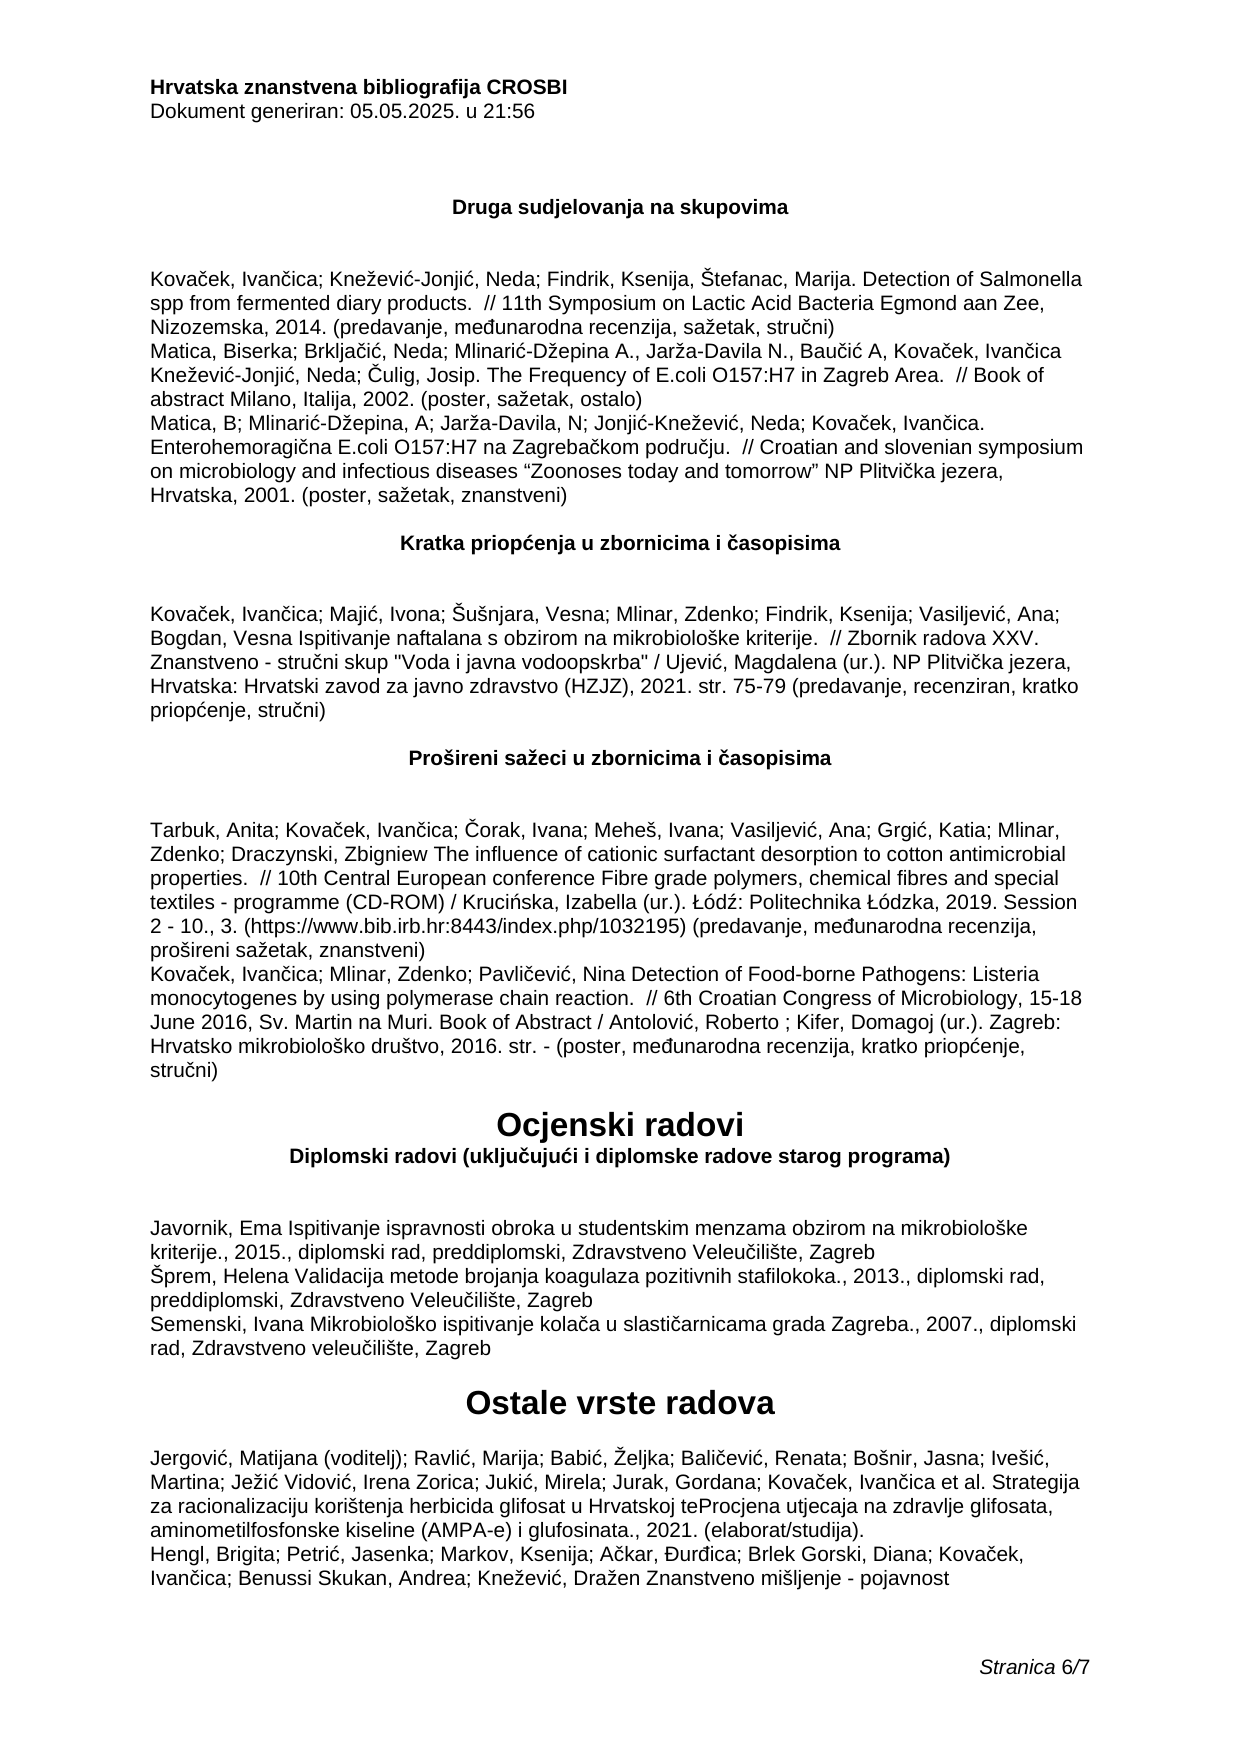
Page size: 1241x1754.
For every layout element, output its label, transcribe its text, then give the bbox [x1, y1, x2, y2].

subtitle Druga sudjelovanja na skupovima [150, 195, 1090, 219]
text Jergović, Matijana (voditelj); Ravlić, Marija; Babić, Željka; Baličević, Renata; Bošnir, Jasna; Ivešić, Martina; Ježić Vidović, Irena Zorica; Jukić, Mirela; Jurak, Gordana; Kovaček, Ivančica et al. [150, 1446, 1090, 1542]
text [150, 1542, 1090, 1589]
text Kovaček, Ivančica; Majić, Ivona; Šušnjara, Vesna; Mlinar, Zdenko; Findrik, Ksenija; Vasiljević, Ana; Bogdan, Vesna [150, 602, 1090, 722]
text Matica, Biserka; Brkljačić, Neda; Mlinarić-Džepina A., Jarža-Davila N., Baučić A, Kovaček, Ivančica Knežević-Jonjić, Neda; Čulig, Josip. [150, 339, 1090, 411]
text Semenski, Ivana [150, 1312, 1090, 1359]
text Tarbuk, Anita; Kovaček, Ivančica; Čorak, Ivana; Meheš, Ivana; Vasiljević, Ana; Grgić, Katia; Mlinar, Zdenko; Draczynski, Zbigniew [150, 818, 1090, 962]
text Javornik, Ema [150, 1216, 1090, 1264]
text Kovaček, Ivančica; Knežević-Jonjić, Neda; Findrik, Ksenija, Štefanac, Marija. [150, 267, 1090, 339]
subtitle Ocjenski radovi [150, 1105, 1090, 1144]
subtitle Prošireni sažeci u zbornicima i časopisima [150, 746, 1090, 770]
text Kovaček, Ivančica; Mlinar, Zdenko; Pavličević, Nina [150, 962, 1090, 1081]
text Šprem, Helena [150, 1264, 1090, 1312]
text Matica, B; Mlinarić-Džepina, A; Jarža-Davila, N; Jonjić-Knežević, Neda; Kovaček, Ivančica. [150, 411, 1090, 506]
subtitle Diplomski radovi (uključujući i diplomske radove starog programa) [150, 1144, 1090, 1168]
subtitle Ostale vrste radova [150, 1383, 1090, 1422]
subtitle Kratka priopćenja u zbornicima i časopisima [150, 530, 1090, 554]
